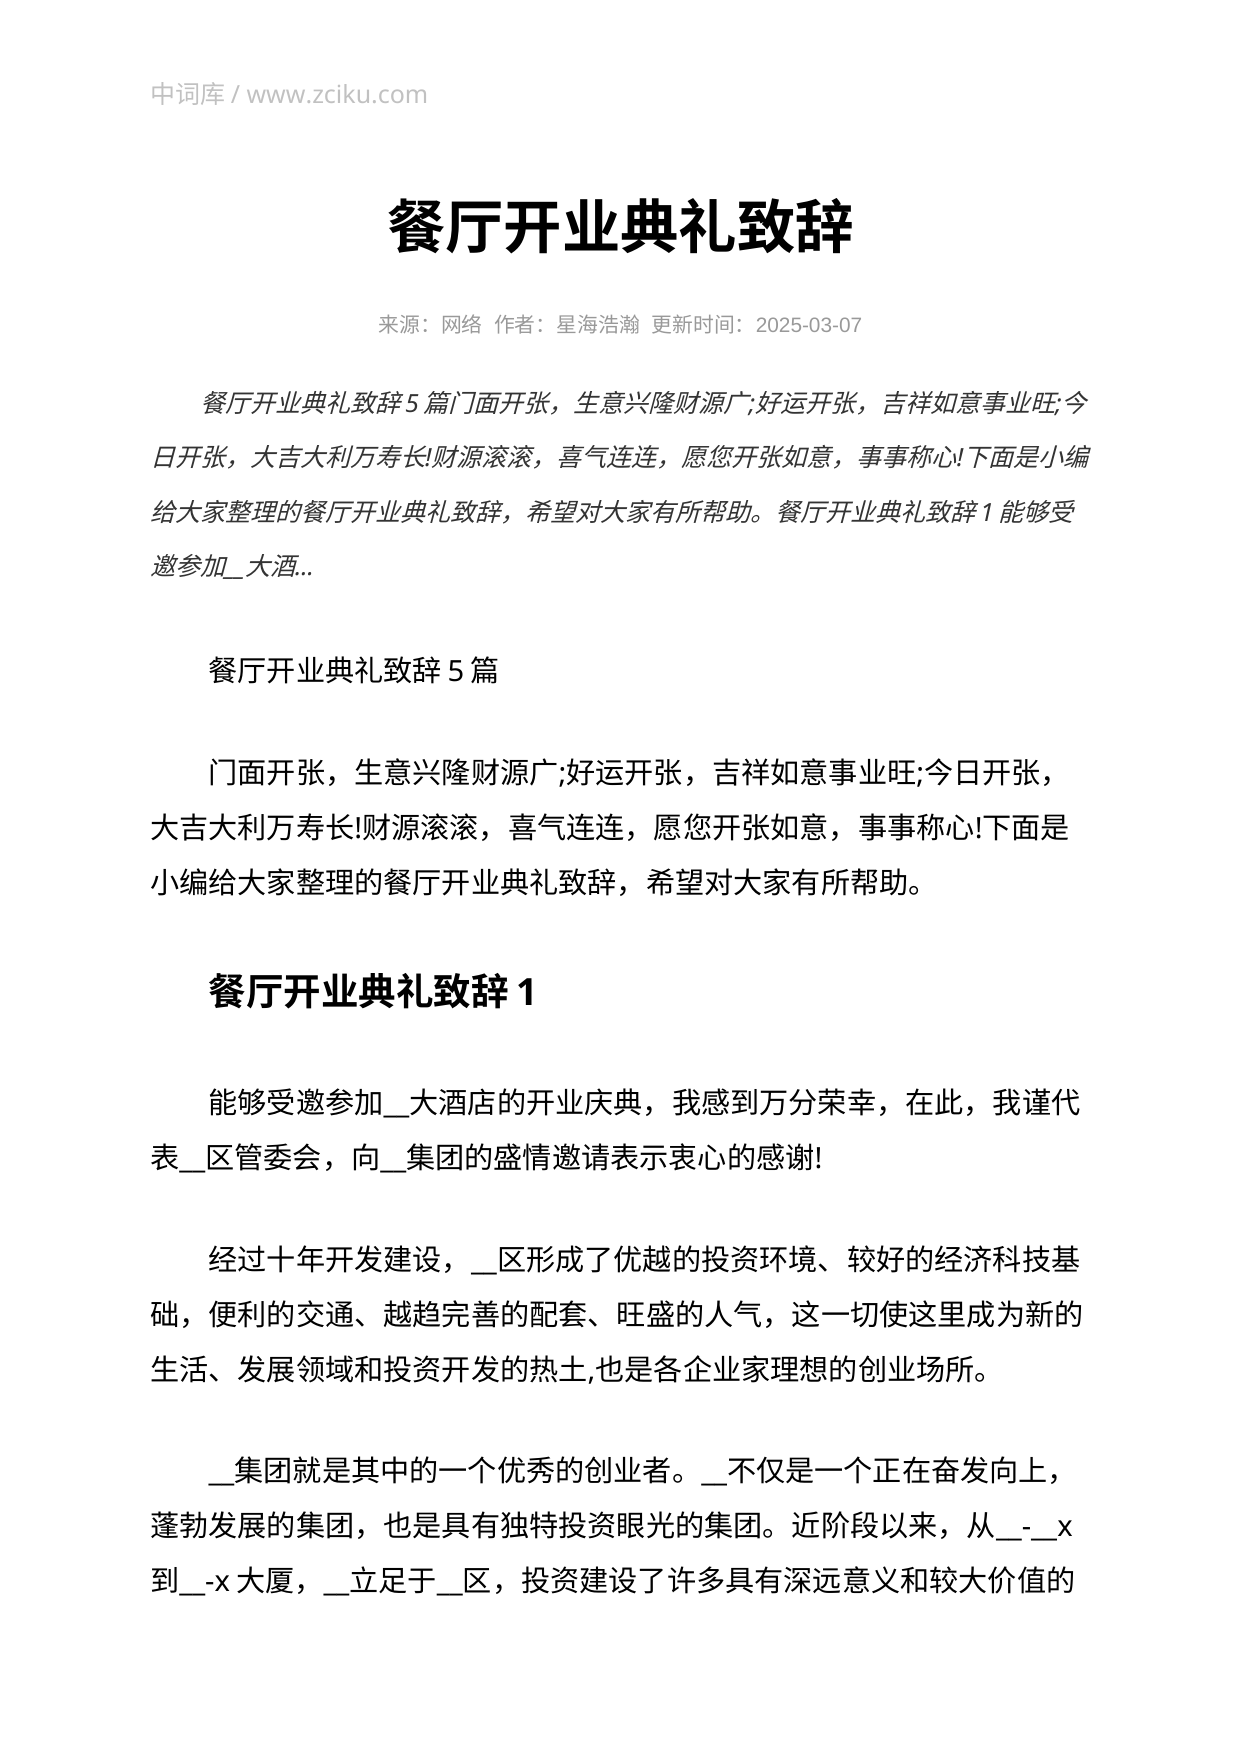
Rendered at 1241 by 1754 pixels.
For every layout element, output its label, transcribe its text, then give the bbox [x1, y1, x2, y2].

text 门面开张，生意兴隆财源广;好运开张，吉祥如意事业旺;今日开张，大吉大利万寿长!财源滚滚，喜气连连，愿您开张如意，事事称心!下面是小编给大家整理的餐厅开业典礼致辞，希望对大家有所帮助。 [150, 750, 1090, 902]
text 餐厅开业典礼致辞5篇 [150, 648, 1090, 690]
text 餐厅开业典礼致辞1 [150, 962, 1090, 1016]
subtitle 餐厅开业典礼致辞 [150, 181, 1090, 266]
text 经过十年开发建设，__区形成了优越的投资环境、较好的经济科技基础，便利的交通、越趋完善的配套、旺盛的人气，这一切使这里成为新的生活、发展领域和投资开发的热土,也是各企业家理想的创业场所。 [150, 1236, 1090, 1388]
text 能够受邀参加__大酒店的开业庆典，我感到万分荣幸，在此，我谨代表__区管委会，向__集团的盛情邀请表示衷心的感谢! [150, 1079, 1090, 1177]
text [150, 1448, 1090, 1600]
text 来源：网络 作者：星海浩瀚 更新时间：2025-03-07 [150, 313, 1090, 337]
text 餐厅开业典礼致辞5篇门面开张，生意兴隆财源广;好运开张，吉祥如意事业旺;今日开张，大吉大利万寿长!财源滚滚，喜气连连，愿您开张如意，事事称心!下面是小编给大家整理的餐厅开业典礼致辞，希望对大家有所帮助。餐厅开业典礼致辞1能够受邀参加__大酒... [150, 383, 1090, 583]
